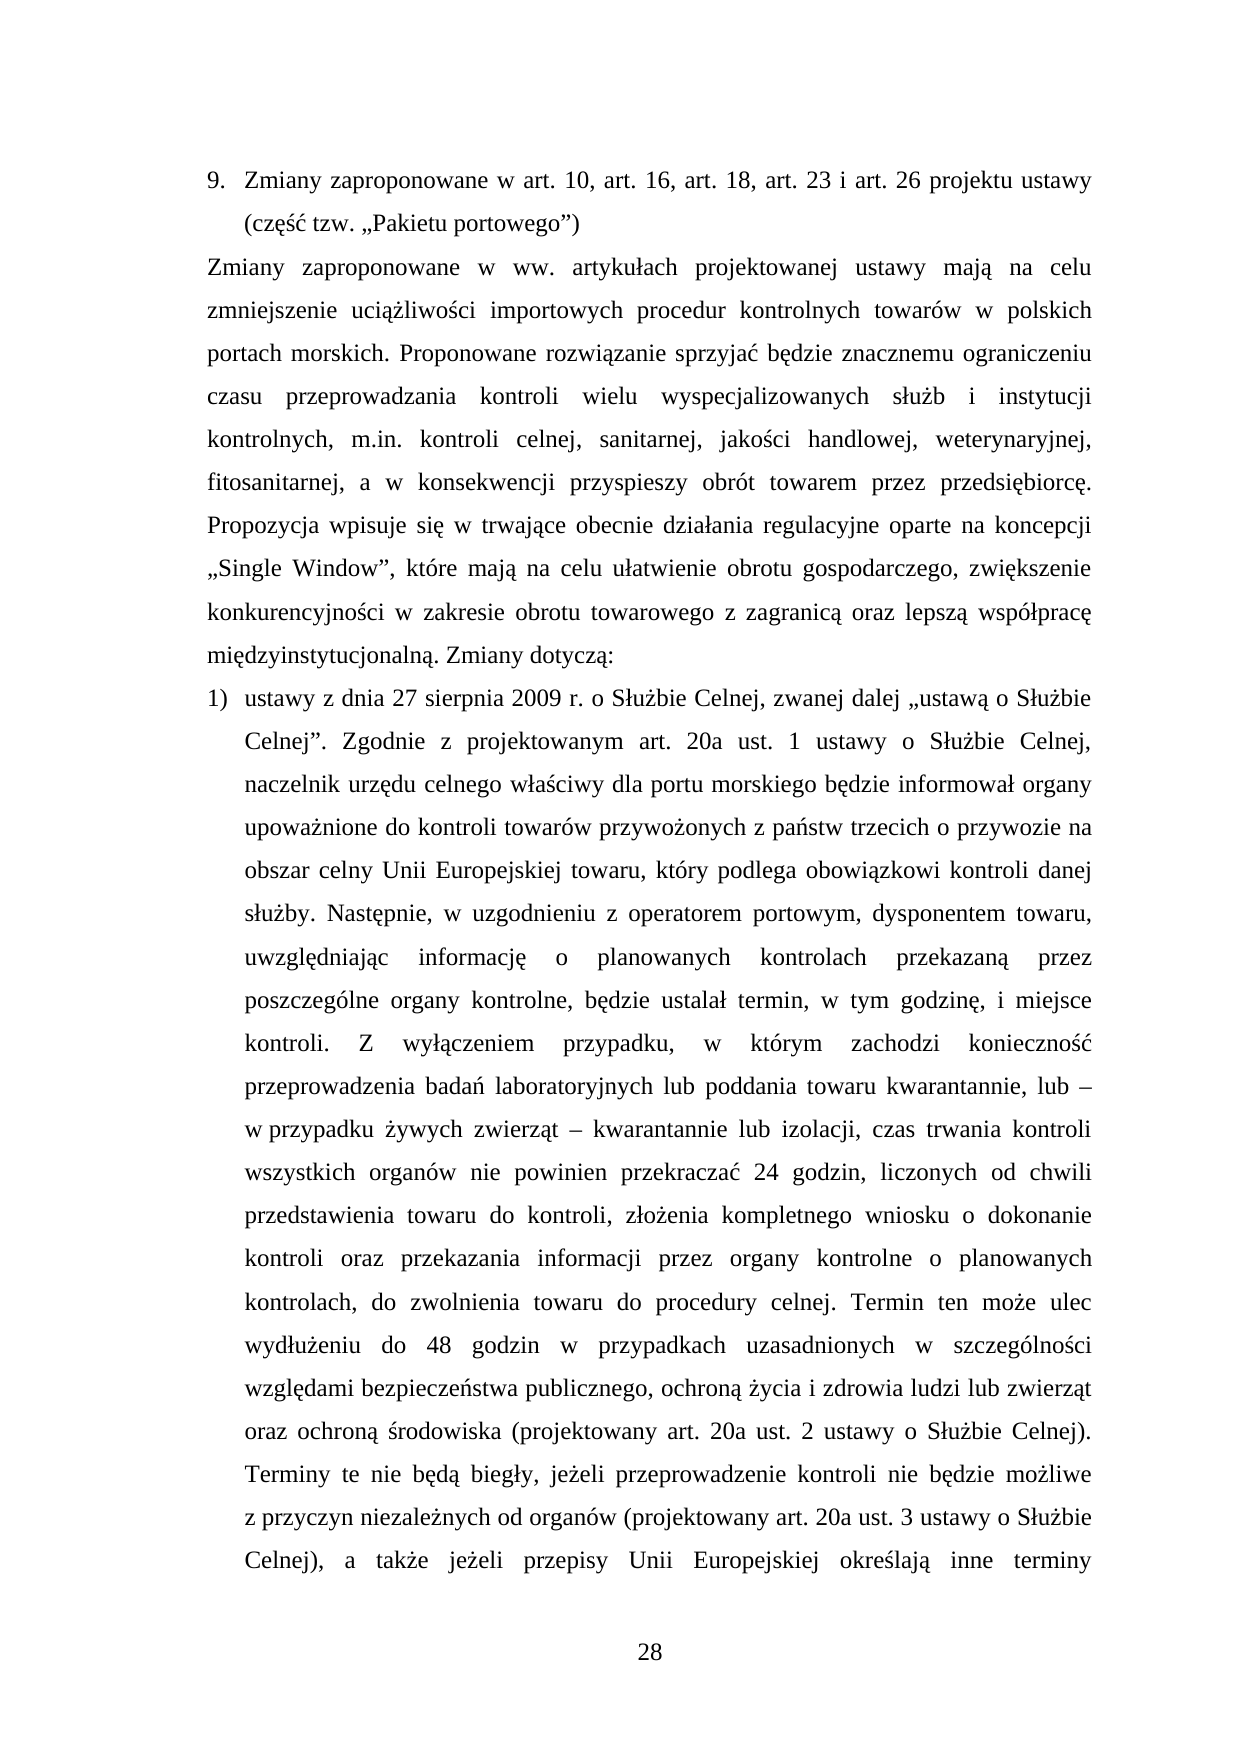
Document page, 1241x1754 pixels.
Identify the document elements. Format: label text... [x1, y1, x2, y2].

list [207, 683, 1092, 1574]
text Zmiany zaproponowane w ww. artykułach projektowanej ustawy mają na celu zmniejszenie uciążliwości importowych procedur kontrolnych towarów w polskich portach morskich. Proponowane rozwiązanie sprzyjać będzie znacznemu ograniczeniu czasu przeprowadzania kontroli wielu wyspecjalizowanych służb i instytucji kontrolnych, m.in. kontroli celnej, sanitarnej, jakości handlowej, weterynaryjnej, fitosanitarnej, a w konsekwencji przyspieszy obrót towarem przez przedsiębiorcę. Propozycja wpisuje się w trwające obecnie działania regulacyjne oparte na koncepcji „Single Window”, które mają na celu ułatwienie obrotu gospodarczego, zwiększenie konkurencyjności w zakresie obrotu towarowego z zagranicą oraz lepszą współpracę międzyinstytucjonalną. Zmiany dotyczą: [207, 252, 1092, 668]
list Zmiany zaproponowane w art. 10, art. 16, art. 18, art. 23 i art. 26 projektu ustawy (część tzw. „Pakietu portowego”) [207, 165, 1092, 237]
